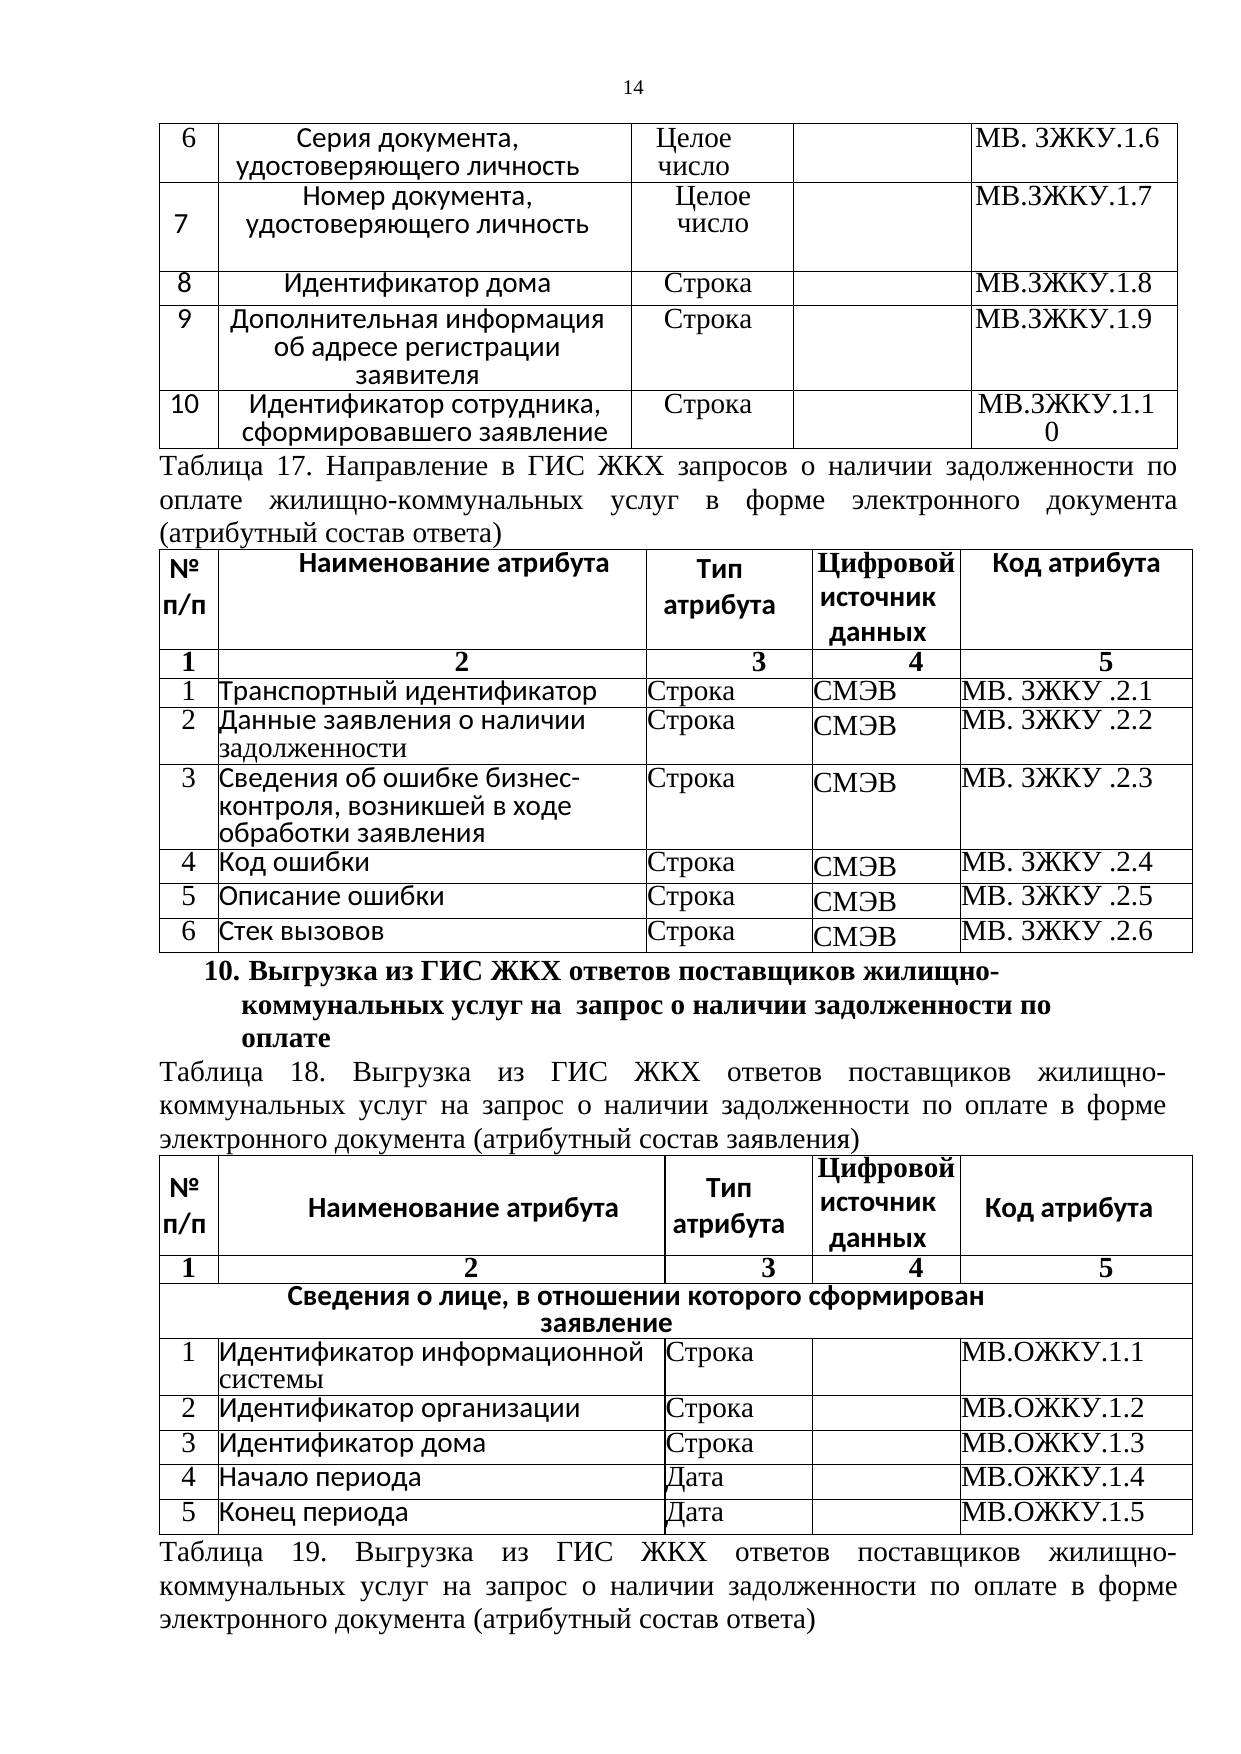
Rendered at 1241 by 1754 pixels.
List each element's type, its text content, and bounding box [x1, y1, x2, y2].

table_cell СМЭВ [813, 679, 960, 707]
table_cell 5 [160, 884, 218, 918]
table_cell Строка [632, 306, 793, 390]
table_header № п/п [160, 550, 218, 649]
table_cell Дата [666, 1465, 812, 1499]
table_cell Строка [647, 765, 812, 848]
table_cell 3 [160, 765, 218, 848]
list Выгрузка из ГИС ЖКХ ответов поставщиков жилищно-коммунальных услуг на запрос о наличии задолженности по оплате [203, 953, 1125, 1054]
table_cell 3 [647, 650, 812, 678]
table_cell 4 [160, 850, 218, 883]
table_cell Идентификатор дома [219, 272, 631, 305]
table_cell 2 [219, 650, 646, 678]
table_header Тип атрибута [666, 1156, 812, 1255]
table_cell 4 [813, 1256, 960, 1283]
table_cell Дата [666, 1500, 812, 1533]
table_cell 6 [160, 919, 218, 952]
table_cell Строка [647, 919, 812, 952]
table_cell МВ. ЗЖКУ .2.3 [961, 765, 1192, 848]
table_cell Строка [647, 679, 812, 707]
table_header Тип атрибута [647, 550, 812, 649]
table_cell Описание ошибки [219, 884, 646, 918]
table_cell 5 [961, 1256, 1192, 1283]
table_cell МВ.ОЖКУ.1.3 [961, 1431, 1192, 1464]
table_cell Строка [647, 708, 812, 764]
table_cell Строка [632, 272, 793, 305]
table_cell СМЭВ [813, 850, 960, 883]
table_cell 6 [160, 124, 218, 182]
table_cell 2 [219, 1256, 664, 1283]
table_cell [794, 306, 971, 390]
table_cell СМЭВ [813, 919, 960, 952]
table_cell [813, 1500, 960, 1533]
table_cell МВ.ЗЖКУ.1.8 [972, 272, 1177, 305]
table_cell Транспортный идентификатор [219, 679, 646, 707]
table_cell Идентификатор информационной системы [219, 1339, 664, 1395]
table_cell Номер документа, удостоверяющего личность [219, 183, 631, 271]
table_cell 9 [160, 306, 218, 390]
table_cell Идентификатор организации [219, 1396, 664, 1430]
table_cell [794, 272, 971, 305]
table_header Наименование атрибута [219, 550, 646, 649]
table_cell Строка [647, 884, 812, 918]
table_cell Строка [647, 850, 812, 883]
table_cell 8 [160, 272, 218, 305]
table_cell 1 [160, 1256, 218, 1283]
table_cell МВ. ЗЖКУ .2.4 [961, 850, 1192, 883]
table_cell Начало периода [219, 1465, 664, 1499]
table_cell 5 [961, 650, 1192, 678]
table_cell Данные заявления о наличии задолженности [219, 708, 646, 764]
table_cell 3 [160, 1431, 218, 1464]
table_cell МВ.ОЖКУ.1.4 [961, 1465, 1192, 1499]
table_header Цифровой источник данных [813, 550, 960, 649]
table_cell 4 [813, 650, 960, 678]
table_cell СМЭВ [813, 884, 960, 918]
table_cell МВ. ЗЖКУ.1.6 [972, 124, 1177, 182]
table_cell [813, 1465, 960, 1499]
table_cell Дополнительная информация об адресе регистрации заявителя [219, 306, 631, 390]
text Таблица 18. Выгрузка из ГИС ЖКХ ответов поставщиков жилищно-коммунальных услуг на запрос о наличии задолженности по оплате в форме электронного документа (атрибутный состав заявления) [159, 1054, 1166, 1154]
table_cell 2 [160, 1396, 218, 1430]
table_cell Строка [632, 391, 793, 447]
table_cell [813, 1396, 960, 1430]
table_header Цифровой источник данных [813, 1156, 960, 1255]
table_cell МВ.ЗЖКУ.1.10 [972, 391, 1177, 447]
table_cell 1 [160, 1339, 218, 1395]
table_cell МВ. ЗЖКУ .2.5 [961, 884, 1192, 918]
table_cell 1 [160, 679, 218, 707]
text Таблица 17. Направление в ГИС ЖКХ запросов о наличии задолженности по оплате жилищно-коммунальных услуг в форме электронного документа (атрибутный состав ответа) [159, 449, 1177, 549]
table_cell МВ.ЗЖКУ.1.7 [972, 183, 1177, 271]
table_cell Идентификатор сотрудника, сформировавшего заявление [219, 391, 631, 447]
table_cell 10 [160, 391, 218, 447]
table_cell Сведения об ошибке бизнес-контроля, возникшей в ходе обработки заявления [219, 765, 646, 848]
table_cell МВ. ЗЖКУ .2.2 [961, 708, 1192, 764]
table_cell [794, 124, 971, 182]
table_cell Идентификатор дома [219, 1431, 664, 1464]
table_cell Целое число [632, 124, 793, 182]
table_header Код атрибута [961, 1156, 1192, 1255]
table_cell Сведения о лице, в отношении которого сформирован заявление [160, 1284, 1192, 1338]
table_cell МВ.ОЖКУ.1.5 [961, 1500, 1192, 1533]
table_header Наименование атрибута [219, 1156, 664, 1255]
text Таблица 19. Выгрузка из ГИС ЖКХ ответов поставщиков жилищно-коммунальных услуг на запрос о наличии задолженности по оплате в форме электронного документа (атрибутный состав ответа) [159, 1535, 1177, 1635]
table_cell Строка [666, 1396, 812, 1430]
table_cell Строка [666, 1431, 812, 1464]
table_cell МВ. ЗЖКУ .2.1 [961, 679, 1192, 707]
table_cell Строка [666, 1339, 812, 1395]
table_cell [794, 391, 971, 447]
table_cell Стек вызовов [219, 919, 646, 952]
table_cell 4 [160, 1465, 218, 1499]
table_cell Конец периода [219, 1500, 664, 1533]
table_cell 7 [160, 183, 218, 271]
table_cell Код ошибки [219, 850, 646, 883]
table_cell СМЭВ [813, 708, 960, 764]
table_cell МВ.ЗЖКУ.1.9 [972, 306, 1177, 390]
table_cell 3 [666, 1256, 812, 1283]
table_cell [794, 183, 971, 271]
table_cell 1 [160, 650, 218, 678]
table_cell 5 [160, 1500, 218, 1533]
table_cell МВ.ОЖКУ.1.1 [961, 1339, 1192, 1395]
table_cell МВ.ОЖКУ.1.2 [961, 1396, 1192, 1430]
table_cell МВ. ЗЖКУ .2.6 [961, 919, 1192, 952]
table_cell СМЭВ [813, 765, 960, 848]
table_header № п/п [160, 1156, 218, 1255]
table_cell Серия документа, удостоверяющего личность [219, 124, 631, 182]
table_cell [813, 1431, 960, 1464]
table_cell [813, 1339, 960, 1395]
table_header Код атрибута [961, 550, 1192, 649]
table_cell 2 [160, 708, 218, 764]
table_cell Целое число [632, 183, 793, 271]
